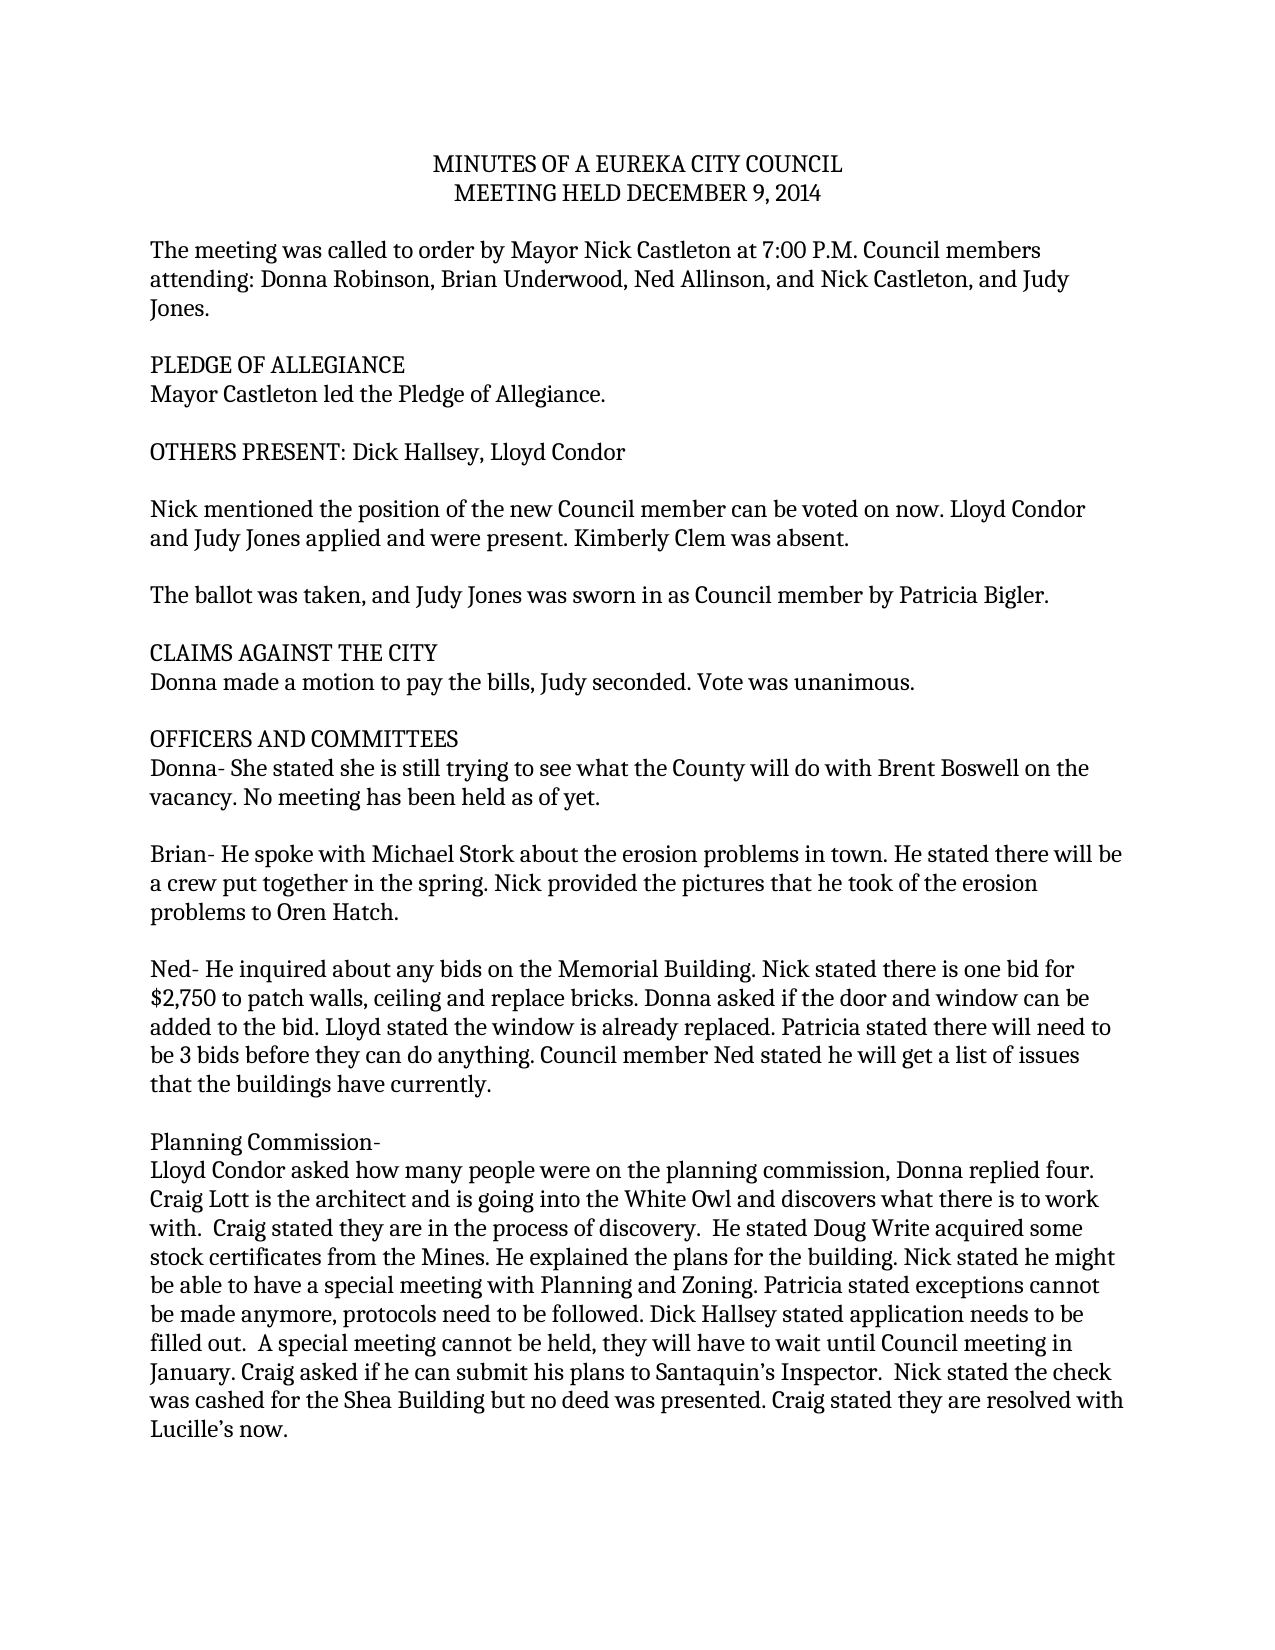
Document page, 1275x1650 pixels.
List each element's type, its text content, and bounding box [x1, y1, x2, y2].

text MINUTES OF A EUREKA CITY COUNCIL [150, 150, 1125, 179]
text Donna- She stated she is still trying to see what the County will do with Brent Boswell on the vacancy. No meeting has been held as of yet. [150, 754, 1125, 811]
text Lloyd Condor asked how many people were on the planning commission, Donna replied four. Craig Lott is the architect and is going into the White Owl and discovers what there is to work with. Craig stated they are in the process of discovery. He stated Doug Write acquired some stock certificates from the Mines. He explained the plans for the building. Nick stated he might be able to have a special meeting with Planning and Zoning. Patricia stated exceptions cannot be made anymore, protocols need to be followed. Dick Hallsey stated application needs to be filled out. A special meeting cannot be held, they will have to wait until Council meeting in January. Craig asked if he can submit his plans to Santaquin’s Inspector. Nick stated the check was cashed for the Shea Building but no deed was presented. Craig stated they are resolved with Lucille’s now. [150, 1156, 1125, 1444]
text Donna made a motion to pay the bills, Judy seconded. Vote was unanimous. [150, 667, 1125, 696]
text OTHERS PRESENT: Dick Hallsey, Lloyd Condor [150, 437, 1125, 466]
text Planning Commission- [150, 1127, 1125, 1156]
text The meeting was called to order by Mayor Nick Castleton at 7:00 P.M. Council members attending: Donna Robinson, Brian Underwood, Ned Allinson, and Nick Castleton, and Judy Jones. [150, 236, 1125, 322]
text Nick mentioned the position of the new Council member can be voted on now. Lloyd Condor and Judy Jones applied and were present. Kimberly Clem was absent. [150, 495, 1125, 552]
text The ballot was taken, and Judy Jones was sworn in as Council member by Patricia Bigler. [150, 581, 1125, 610]
text Mayor Castleton led the Pledge of Allegiance. [150, 380, 1125, 409]
text PLEDGE OF ALLEGIANCE [150, 351, 1125, 380]
text MEETING HELD DECEMBER 9, 2014 [150, 179, 1125, 207]
text CLAIMS AGAINST THE CITY [150, 639, 1125, 667]
text OFFICERS AND COMMITTEES [150, 725, 1125, 754]
text Ned- He inquired about any bids on the Memorial Building. Nick stated there is one bid for $2,750 to patch walls, ceiling and replace bricks. Donna asked if the door and window can be added to the bid. Lloyd stated the window is already replaced. Patricia stated there will need to be 3 bids before they can do anything. Council member Ned stated he will get a list of issues that the buildings have currently. [150, 955, 1125, 1099]
text Brian- He spoke with Michael Stork about the erosion problems in town. He stated there will be a crew put together in the spring. Nick provided the pictures that he took of the erosion problems to Oren Hatch. [150, 840, 1125, 926]
